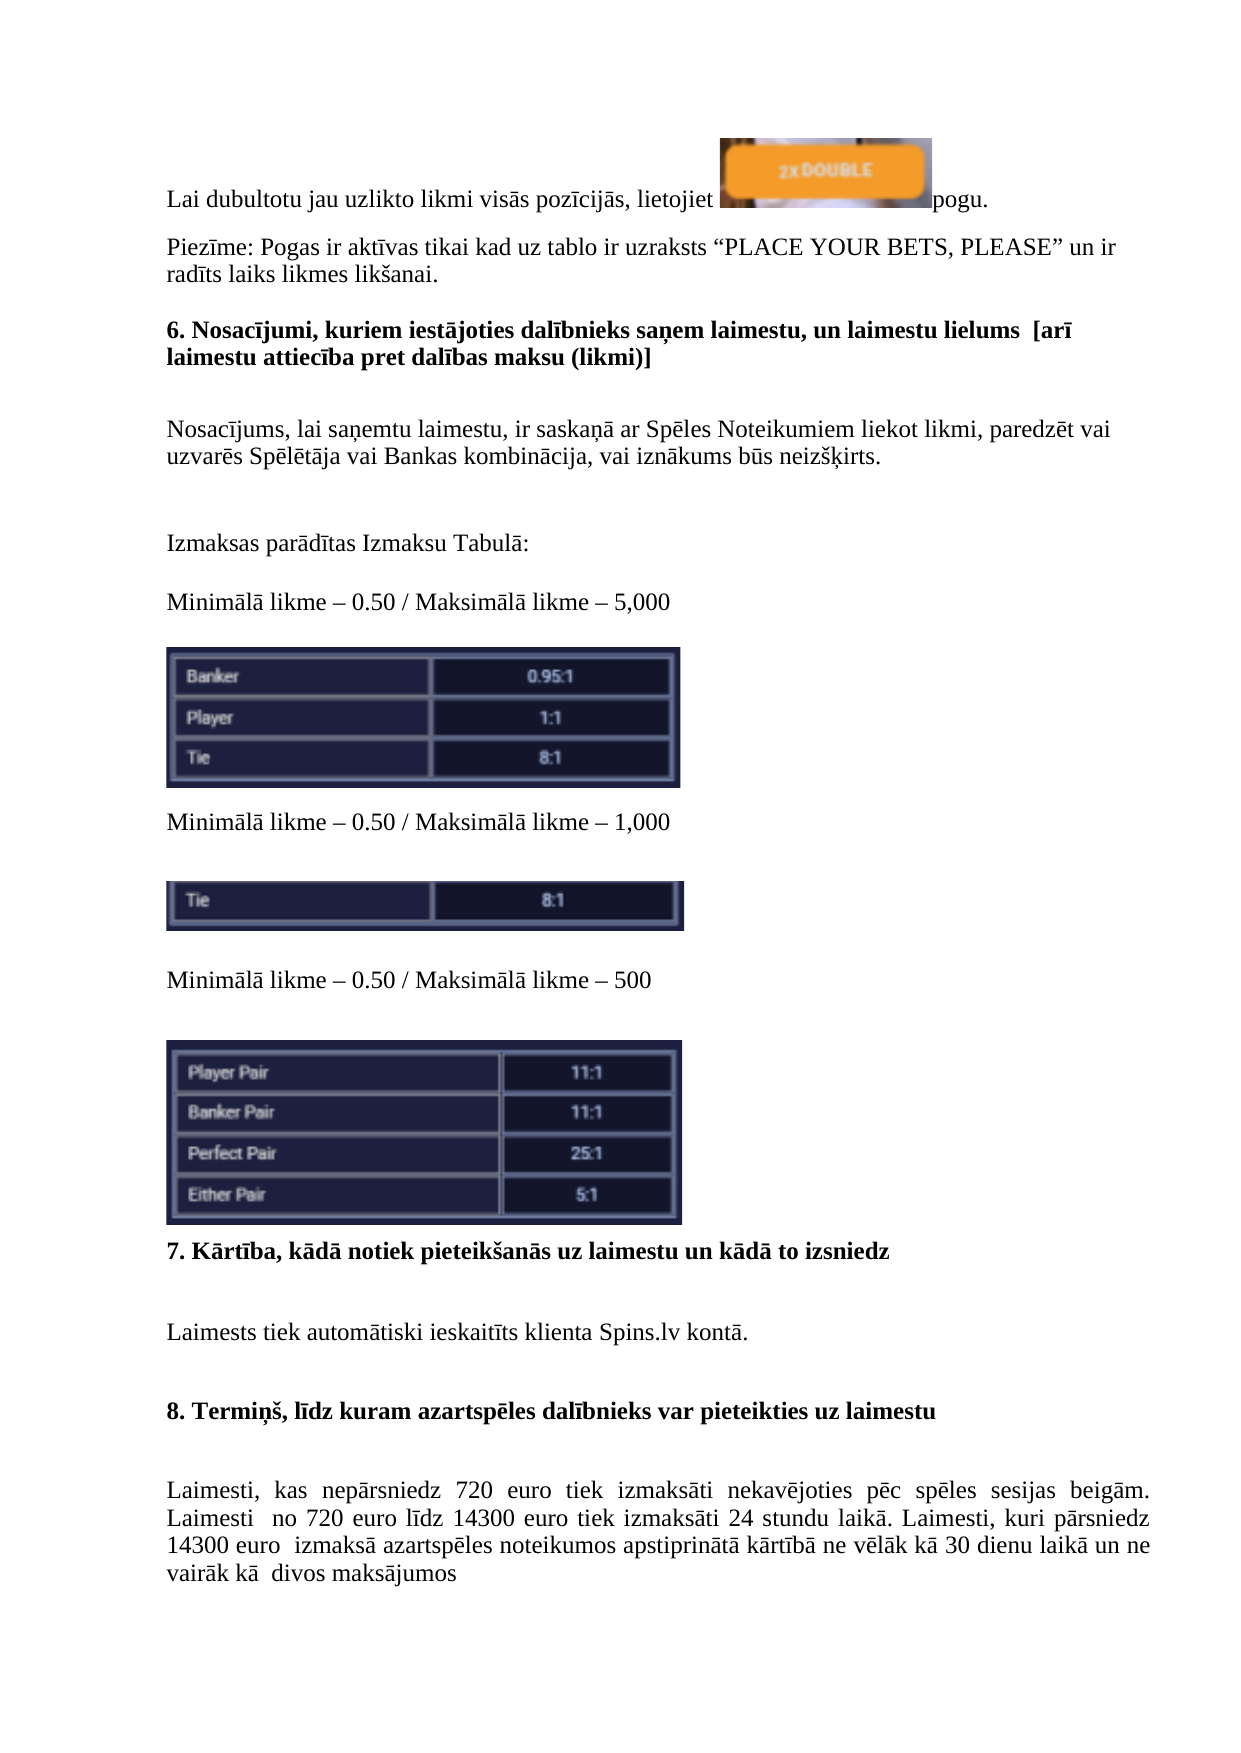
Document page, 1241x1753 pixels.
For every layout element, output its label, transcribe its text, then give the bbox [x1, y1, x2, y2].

text Lai dubultotu jau uzlikto likmi visās pozīcijās, lietojiet pogu. [166, 138, 1151, 213]
text Piezīme: Pogas ir aktīvas tikai kad uz tablo ir uzraksts “PLACE YOUR BETS, PLEASE” un ir radīts laiks likmes likšanai. [166, 233, 1151, 288]
text 7. Kārtība, kādā notiek pieteikšanās uz laimestu un kādā to izsniedz [166, 1236, 1151, 1265]
text Laimests tiek automātiski ieskaitīts klienta Spins.lv kontā. [166, 1317, 1151, 1346]
picture [166, 647, 681, 788]
text Minimālā likme – 0.50 / Maksimālā likme – 5,000 [166, 587, 1151, 616]
picture [719, 138, 933, 208]
text Izmaksas parādītas Izmaksu Tabulā: [166, 528, 1151, 557]
text Minimālā likme – 0.50 / Maksimālā likme – 1,000 [166, 807, 1151, 836]
text 6. Nosacījumi, kuriem iestājoties dalībnieks saņem laimestu, un laimestu lielums [arī laimestu attiecība pret dalības maksu (likmi)] [166, 317, 1151, 371]
picture [166, 1040, 683, 1225]
text 8. Termiņš, līdz kuram azartspēles dalībnieks var pieteikties uz laimestu [166, 1396, 1151, 1425]
picture [166, 881, 685, 931]
text Minimālā likme – 0.50 / Maksimālā likme – 500 [166, 966, 1151, 994]
text Laimesti, kas nepārsniedz 720 euro tiek izmaksāti nekavējoties pēc spēles sesijas beigām. Laimesti no 720 euro līdz 14300 euro tiek izmaksāti 24 stundu laikā. Laimesti, kuri pārsniedz 14300 euro izmaksā azartspēles noteikumos apstiprinātā kārtībā ne vēlāk kā 30 dienu laikā un ne vairāk kā divos maksājumos [166, 1476, 1151, 1587]
text Nosacījums, lai saņemtu laimestu, ir saskaņā ar Spēles Noteikumiem liekot likmi, paredzēt vai uzvarēs Spēlētāja vai Bankas kombinācija, vai iznākums būs neizšķirts. [166, 416, 1151, 470]
